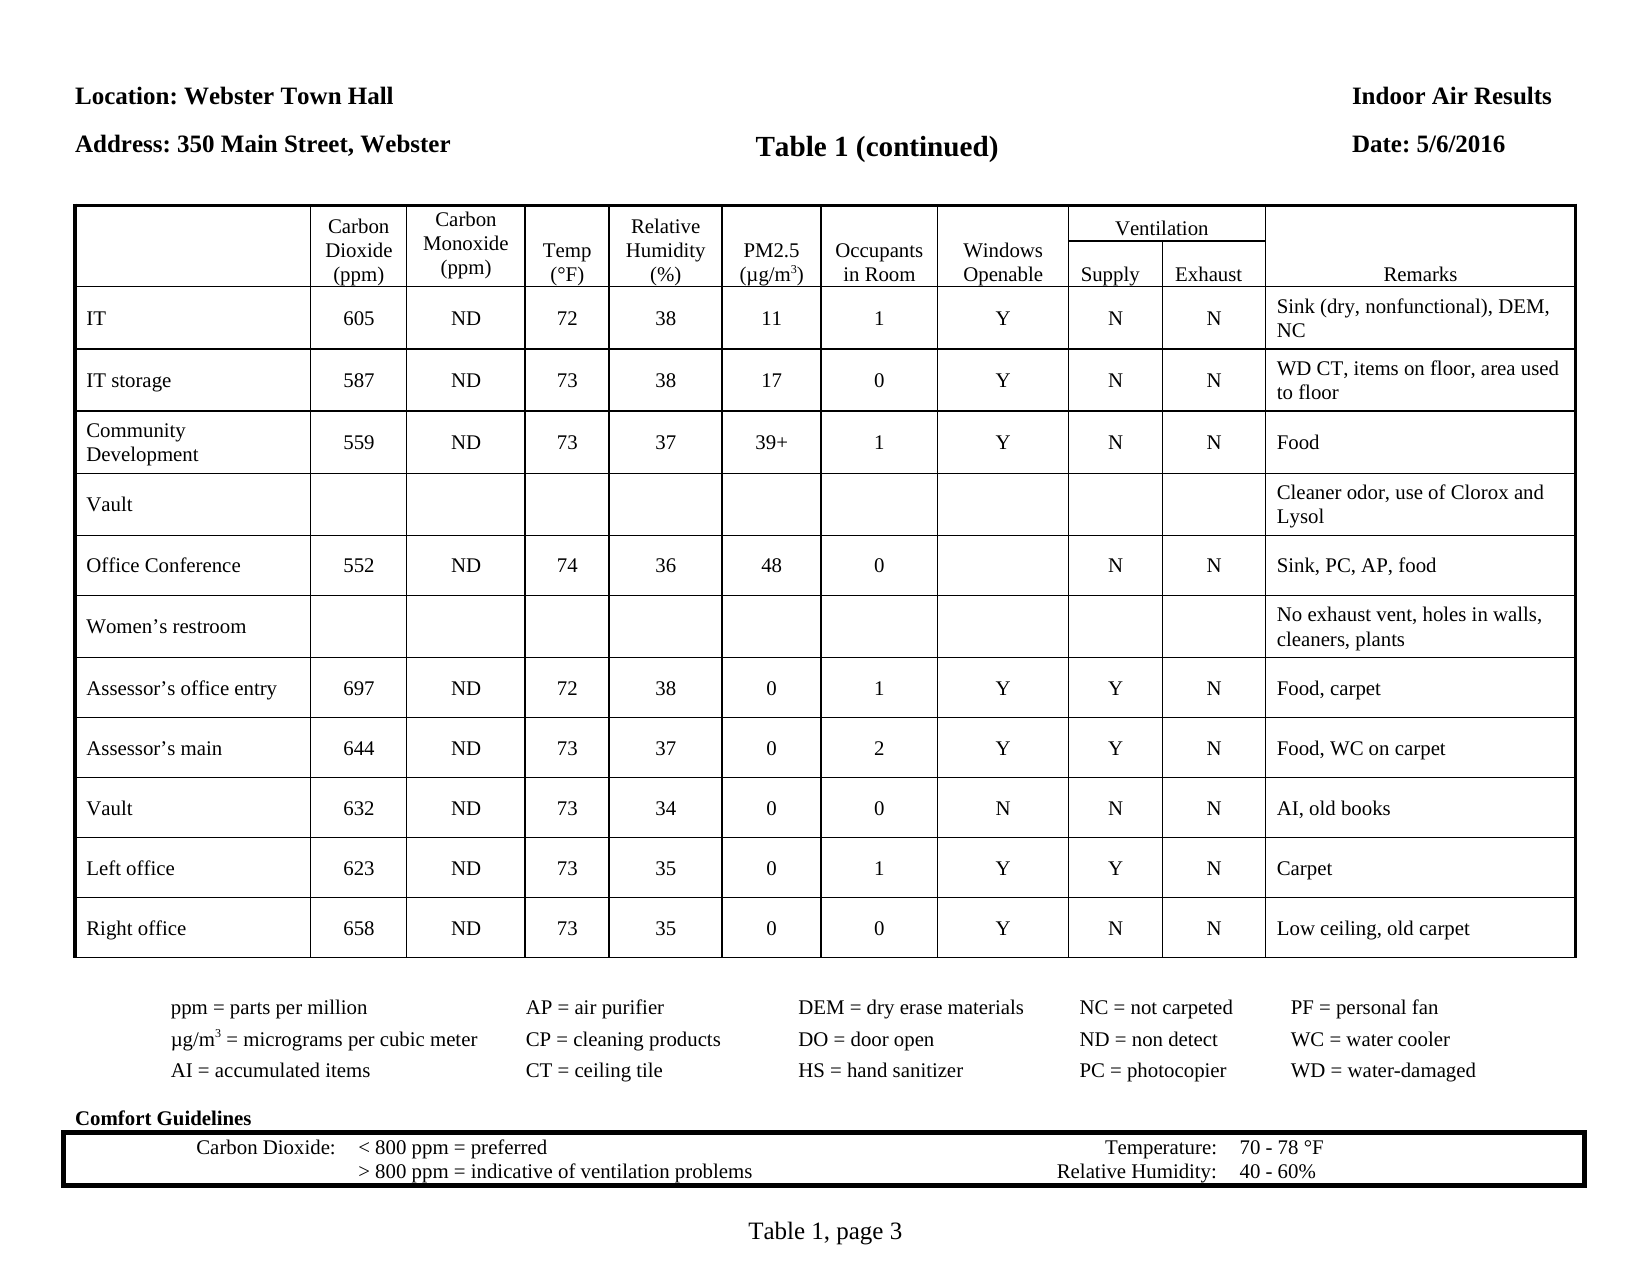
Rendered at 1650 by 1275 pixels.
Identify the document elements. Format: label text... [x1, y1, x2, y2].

table_cell Y [938, 658, 1068, 717]
table_cell Assessor’s office entry [77, 658, 310, 717]
table_cell Carpet [1266, 838, 1574, 897]
table_cell Cleaner odor, use of Clorox and Lysol [1266, 474, 1574, 534]
table_cell 0 [822, 350, 937, 410]
table_cell 658 [311, 898, 406, 957]
table_cell 37 [610, 718, 721, 777]
table_cell Community Development [77, 412, 310, 472]
table_cell Sink, PC, AP, food [1266, 536, 1574, 594]
table_cell 34 [610, 778, 721, 837]
table_cell 623 [311, 838, 406, 897]
table_cell Vault [77, 474, 310, 534]
table_cell [822, 474, 937, 534]
table_cell 73 [526, 718, 608, 777]
table_cell 72 [526, 658, 608, 717]
table_cell [938, 596, 1068, 657]
table_cell 1 [822, 658, 937, 717]
table_cell [1069, 596, 1162, 657]
table_cell Y [938, 718, 1068, 777]
table_cell [1163, 596, 1265, 657]
table_cell Y [1069, 658, 1162, 717]
table_cell 48 [723, 536, 820, 594]
table_header Windows Openable [938, 207, 1068, 286]
table_cell N [1163, 350, 1265, 410]
table_cell N [1163, 287, 1265, 348]
table_cell 587 [311, 350, 406, 410]
table_cell [407, 596, 524, 657]
table_cell N [1163, 412, 1265, 472]
table_cell [723, 596, 820, 657]
table_cell Office Conference [77, 536, 310, 594]
table_cell [723, 474, 820, 534]
table_cell Vault [77, 778, 310, 837]
table_cell N [1069, 412, 1162, 472]
table_cell 39+ [723, 412, 820, 472]
table_cell ND [407, 536, 524, 594]
table_cell AI, old books [1266, 778, 1574, 837]
table_cell Right office [77, 898, 310, 957]
table_cell 37 [610, 412, 721, 472]
table_cell Food, carpet [1266, 658, 1574, 717]
table_cell IT storage [77, 350, 310, 410]
table_cell [822, 596, 937, 657]
table_cell Women’s restroom [77, 596, 310, 657]
table_cell 552 [311, 536, 406, 594]
table_cell 38 [610, 350, 721, 410]
table_cell Exhaust [1163, 242, 1265, 286]
table_header Relative Humidity (%) [610, 207, 721, 286]
table_cell Y [938, 412, 1068, 472]
table_cell 2 [822, 718, 937, 777]
table_header Carbon Dioxide (ppm) [311, 207, 406, 286]
table_header Ventilation [1069, 207, 1265, 240]
table_cell Supply [1069, 242, 1162, 286]
table_header Location [77, 207, 310, 286]
table_cell 36 [610, 536, 721, 594]
table_cell Food [1266, 412, 1574, 472]
table_cell N [1163, 778, 1265, 837]
table_cell 35 [610, 838, 721, 897]
table_cell Sink (dry, nonfunctional), DEM, NC [1266, 287, 1574, 348]
table_cell WD CT, items on floor, area used to floor [1266, 350, 1574, 410]
table_cell ND [407, 778, 524, 837]
table_cell 73 [526, 778, 608, 837]
table_cell Y [938, 838, 1068, 897]
table_cell [311, 596, 406, 657]
table_cell Assessor’s main [77, 718, 310, 777]
table_cell 0 [822, 536, 937, 594]
table_cell [938, 474, 1068, 534]
table_cell N [1069, 778, 1162, 837]
table_cell 1 [822, 838, 937, 897]
table_cell 0 [723, 838, 820, 897]
table_cell Low ceiling, old carpet [1266, 898, 1574, 957]
table_cell 632 [311, 778, 406, 837]
table_cell 38 [610, 658, 721, 717]
table_cell N [1069, 287, 1162, 348]
table_cell 0 [723, 658, 820, 717]
table_cell 0 [723, 718, 820, 777]
table_cell 74 [526, 536, 608, 594]
table_cell [610, 474, 721, 534]
table_cell 73 [526, 838, 608, 897]
table_cell N [1069, 350, 1162, 410]
table_cell [1163, 474, 1265, 534]
table_cell ND [407, 350, 524, 410]
table_cell 0 [723, 898, 820, 957]
table_cell 35 [610, 898, 721, 957]
table_cell Food, WC on carpet [1266, 718, 1574, 777]
table_cell ND [407, 412, 524, 472]
table_cell Y [938, 350, 1068, 410]
table_cell Y [938, 287, 1068, 348]
table_header Carbon Monoxide (ppm) [407, 207, 524, 286]
table_cell 605 [311, 287, 406, 348]
table_cell 73 [526, 898, 608, 957]
table_cell 0 [822, 778, 937, 837]
table_cell ND [407, 838, 524, 897]
table_header Remarks [1266, 207, 1574, 286]
table_cell ND [407, 718, 524, 777]
table_cell N [1163, 718, 1265, 777]
table_cell 559 [311, 412, 406, 472]
table_cell 73 [526, 412, 608, 472]
table_cell 73 [526, 350, 608, 410]
table_cell N [1069, 898, 1162, 957]
table_cell 697 [311, 658, 406, 717]
table_cell N [1163, 838, 1265, 897]
table_cell ND [407, 898, 524, 957]
table_cell [311, 474, 406, 534]
table_cell N [1163, 658, 1265, 717]
table_cell [610, 596, 721, 657]
table_cell Y [1069, 838, 1162, 897]
table_cell N [1163, 536, 1265, 594]
table_cell 72 [526, 287, 608, 348]
table_cell [526, 474, 608, 534]
table_cell N [1069, 536, 1162, 594]
table_cell ND [407, 658, 524, 717]
table_cell Left office [77, 838, 310, 897]
table_cell [407, 474, 524, 534]
table_header Temp (°F) [526, 207, 608, 286]
table_cell N [1163, 898, 1265, 957]
table_cell [526, 596, 608, 657]
table_header PM2.5 (µg/m3) [723, 207, 820, 286]
table_cell 38 [610, 287, 721, 348]
table_cell IT [77, 287, 310, 348]
table_cell 0 [822, 898, 937, 957]
table_cell Y [1069, 718, 1162, 777]
table_cell 17 [723, 350, 820, 410]
table_cell [1069, 474, 1162, 534]
table_cell [938, 536, 1068, 594]
table_cell 0 [723, 778, 820, 837]
table_cell 11 [723, 287, 820, 348]
table_cell N [938, 778, 1068, 837]
table_header Occupants in Room [822, 207, 937, 286]
table_cell 1 [822, 287, 937, 348]
table_cell No exhaust vent, holes in walls, cleaners, plants [1266, 596, 1574, 657]
table_cell 1 [822, 412, 937, 472]
table_cell ND [407, 287, 524, 348]
table_cell 644 [311, 718, 406, 777]
table_cell Y [938, 898, 1068, 957]
